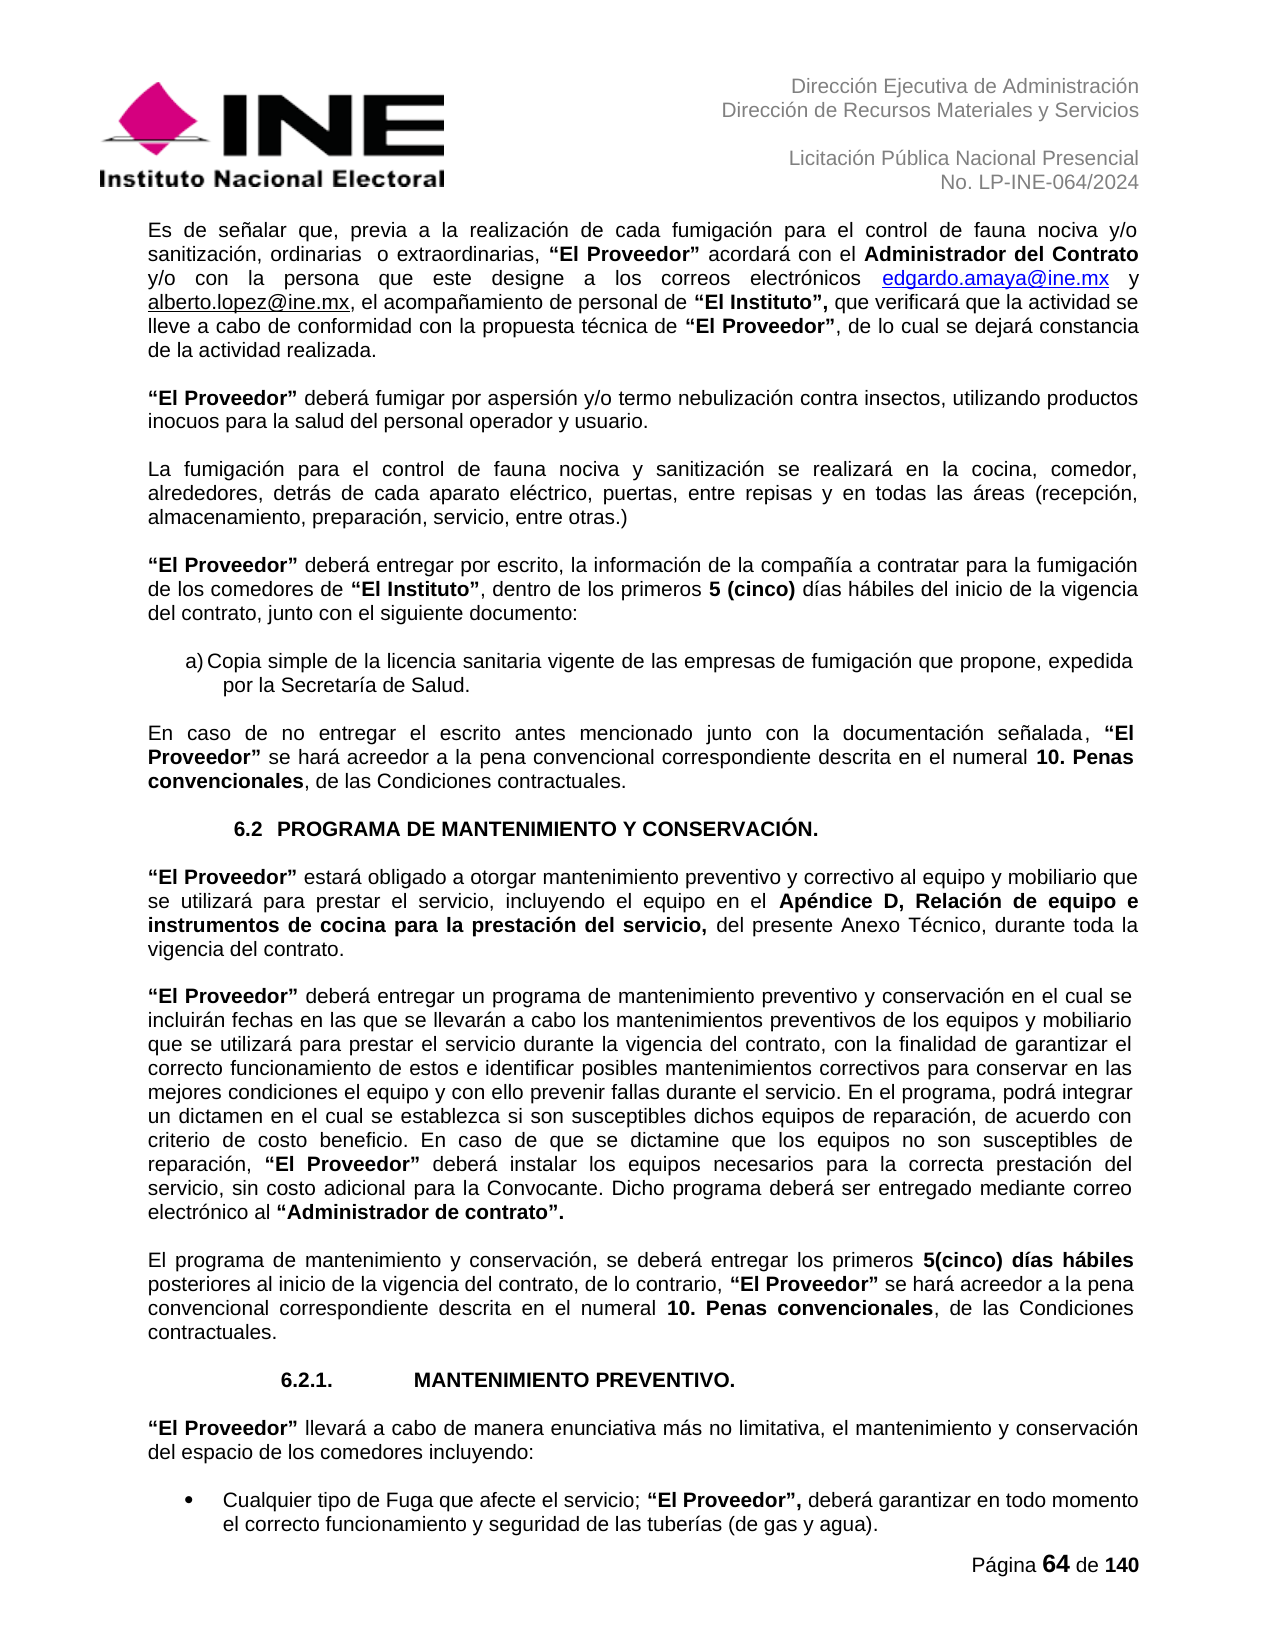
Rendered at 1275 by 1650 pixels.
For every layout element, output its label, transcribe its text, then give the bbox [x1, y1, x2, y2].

text Es de señalar que, previa a la realización de cada fumigación para el control de fauna nociva y/o sanitización, ordinarias o extraordinarias, “El Proveedor” acordará con el Administrador del Contrato y/o con la persona que este designe a los correos electrónicos edgardo.amaya@ine.mx y alberto.lopez@ine.mx, el acompañamiento de personal de “El Instituto”, que verificará que la actividad se lleve a cabo de conformidad con la propuesta técnica de “El Proveedor”, de lo cual se dejará constancia de la actividad realizada. [148, 218, 1139, 361]
text “El Proveedor” deberá fumigar por aspersión y/o termo nebulización contra insectos, utilizando productos inocuos para la salud del personal operador y usuario. [148, 385, 1139, 433]
list MANTENIMIENTO PREVENTIVO. [281, 1368, 1139, 1392]
list Cualquier tipo de Fuga que afecte el servicio; “El Proveedor”, deberá garantizar en todo momento el correcto funcionamiento y seguridad de las tuberías (de gas y agua). [185, 1488, 1139, 1536]
picture [100, 82, 444, 187]
text “El Proveedor” llevará a cabo de manera enunciativa más no limitativa, el mantenimiento y conservación del espacio de los comedores incluyendo: [148, 1416, 1139, 1464]
text “El Proveedor” deberá entregar por escrito, la información de la compañía a contratar para la fumigación de los comedores de “El Instituto”, dentro de los primeros 5 (cinco) días hábiles del inicio de la vigencia del contrato, junto con el siguiente documento: [148, 553, 1139, 625]
text En caso de no entregar el escrito antes mencionado junto con la documentación señalada, “El Proveedor” se hará acreedor a la pena convencional correspondiente descrita en el numeral 10. Penas convencionales, de las Condiciones contractuales. [148, 721, 1134, 793]
list Copia simple de la licencia sanitaria vigente de las empresas de fumigación que propone, expedida por la Secretaría de Salud. [185, 649, 1134, 697]
text La fumigación para el control de fauna nociva y sanitización se realizará en la cocina, comedor, alrededores, detrás de cada aparato eléctrico, puertas, entre repisas y en todas las áreas (recepción, almacenamiento, preparación, servicio, entre otras.) [148, 457, 1139, 529]
text “El Proveedor” deberá entregar un programa de mantenimiento preventivo y conservación en el cual se incluirán fechas en las que se llevarán a cabo los mantenimientos preventivos de los equipos y mobiliario que se utilizará para prestar el servicio durante la vigencia del contrato, con la finalidad de garantizar el correcto funcionamiento de estos e identificar posibles mantenimientos correctivos para conservar en las mejores condiciones el equipo y con ello prevenir fallas durante el servicio. En el programa, podrá integrar un dictamen en el cual se establezca si son susceptibles dichos equipos de reparación, de acuerdo con criterio de costo beneficio. En caso de que se dictamine que los equipos no son susceptibles de reparación, “El Proveedor” deberá instalar los equipos necesarios para la correcta prestación del servicio, sin costo adicional para la Convocante. Dicho programa deberá ser entregado mediante correo electrónico al “Administrador de contrato”. [148, 984, 1134, 1224]
list PROGRAMA DE MANTENIMIENTO Y CONSERVACIÓN. [233, 817, 1139, 841]
text “El Proveedor” estará obligado a otorgar mantenimiento preventivo y correctivo al equipo y mobiliario que se utilizará para prestar el servicio, incluyendo el equipo en el Apéndice D, Relación de equipo e instrumentos de cocina para la prestación del servicio, del presente Anexo Técnico, durante toda la vigencia del contrato. [148, 864, 1139, 960]
text El programa de mantenimiento y conservación, se deberá entregar los primeros 5(cinco) días hábiles posteriores al inicio de la vigencia del contrato, de lo contrario, “El Proveedor” se hará acreedor a la pena convencional correspondiente descrita en el numeral 10. Penas convencionales, de las Condiciones contractuales. [148, 1248, 1134, 1344]
